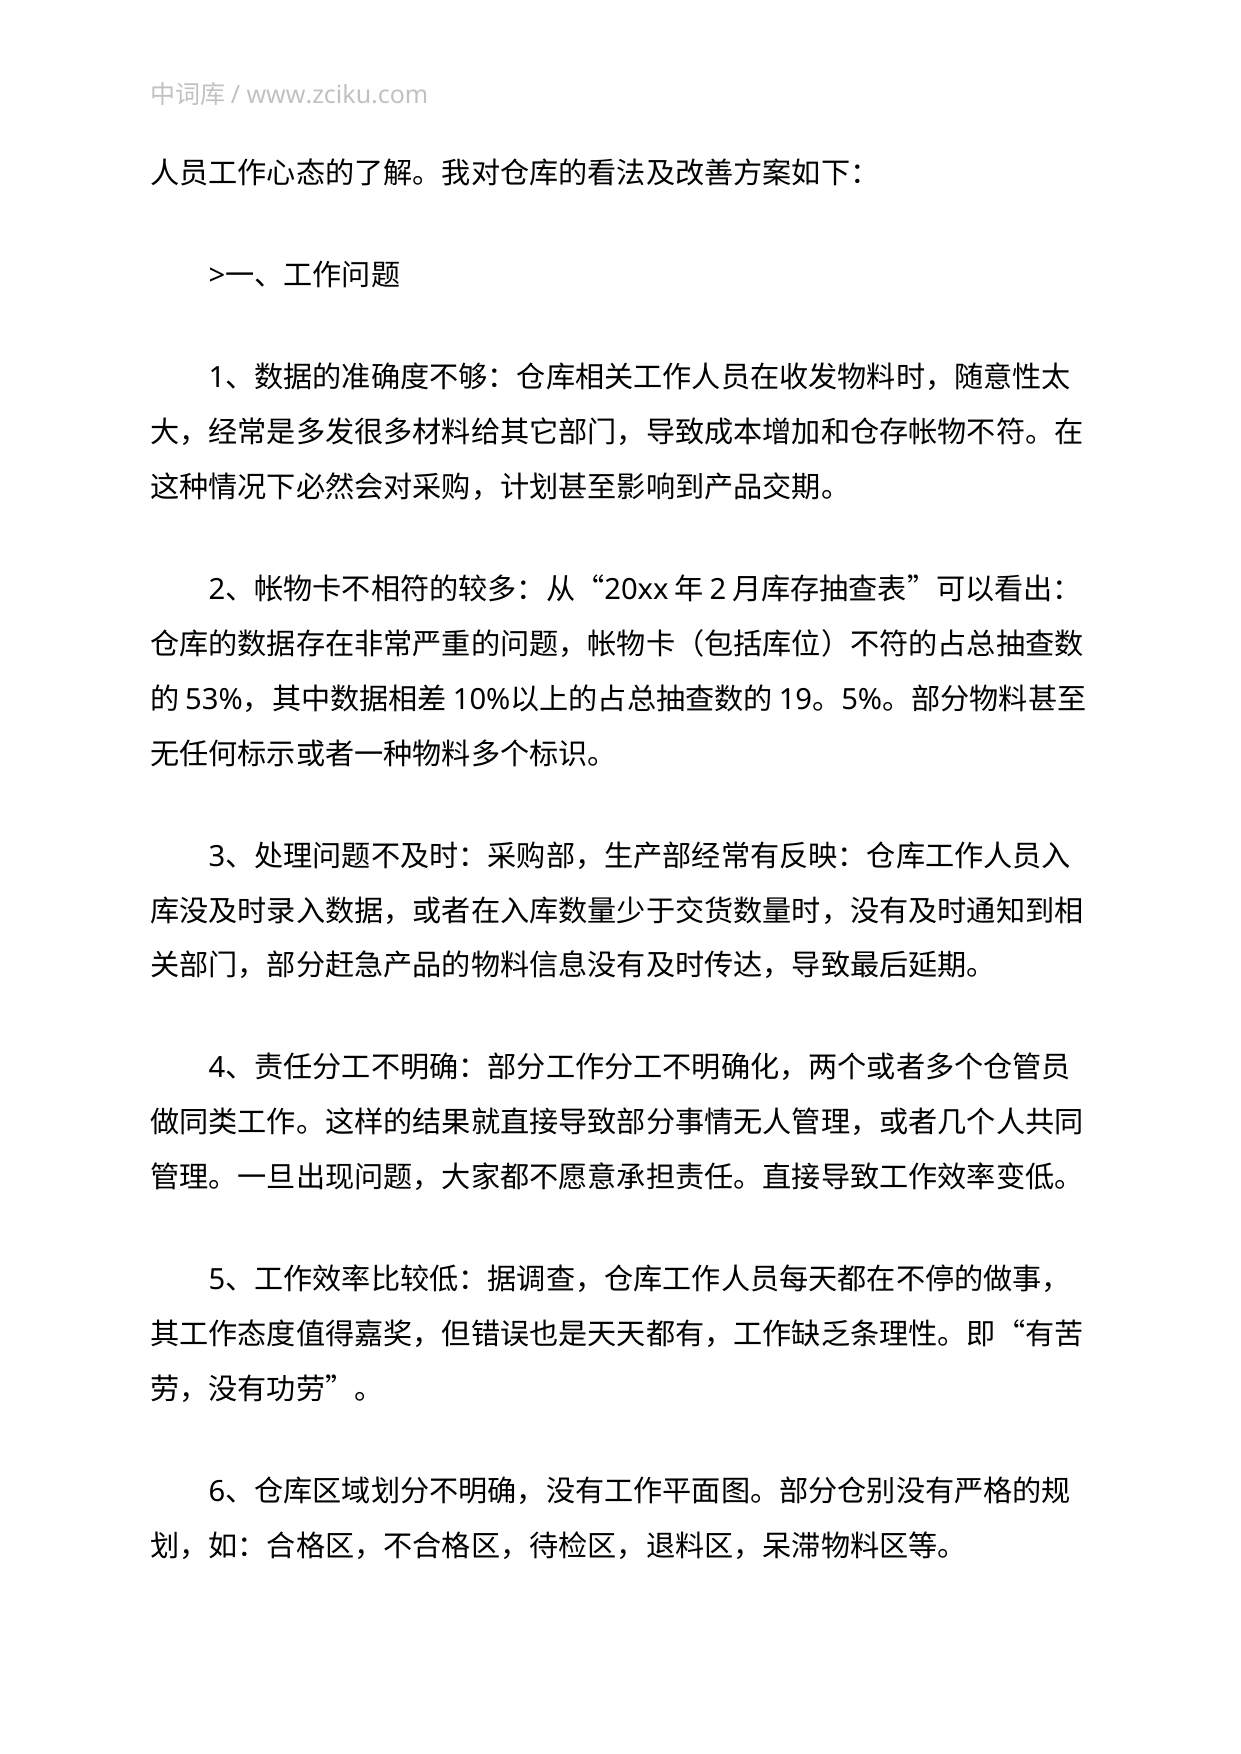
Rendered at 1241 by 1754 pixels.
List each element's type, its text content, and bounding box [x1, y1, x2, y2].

text 4、责任分工不明确：部分工作分工不明确化，两个或者多个仓管员做同类工作。这样的结果就直接导致部分事情无人管理，或者几个人共同管理。一旦出现问题，大家都不愿意承担责任。直接导致工作效率变低。 [150, 1044, 1090, 1196]
text 3、处理问题不及时：采购部，生产部经常有反映：仓库工作人员入库没及时录入数据，或者在入库数量少于交货数量时，没有及时通知到相关部门，部分赶急产品的物料信息没有及时传达，导致最后延期。 [150, 832, 1090, 984]
text 2、帐物卡不相符的较多：从“20xx年2月库存抽查表”可以看出：仓库的数据存在非常严重的问题，帐物卡（包括库位）不符的占总抽查数的53%，其中数据相差10%以上的占总抽查数的19。5%。部分物料甚至无任何标示或者一种物料多个标识。 [150, 565, 1090, 773]
text 6、仓库区域划分不明确，没有工作平面图。部分仓别没有严格的规划，如：合格区，不合格区，待检区，退料区，呆滞物料区等。 [150, 1467, 1090, 1564]
text 5、工作效率比较低：据调查，仓库工作人员每天都在不停的做事，其工作态度值得嘉奖，但错误也是天天都有，工作缺乏条理性。即“有苦劳，没有功劳”。 [150, 1255, 1090, 1408]
text >一、工作问题 [150, 252, 1090, 294]
text 1、数据的准确度不够：仓库相关工作人员在收发物料时，随意性太大，经常是多发很多材料给其它部门，导致成本增加和仓存帐物不符。在这种情况下必然会对采购，计划甚至影响到产品交期。 [150, 354, 1090, 506]
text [150, 150, 1090, 192]
